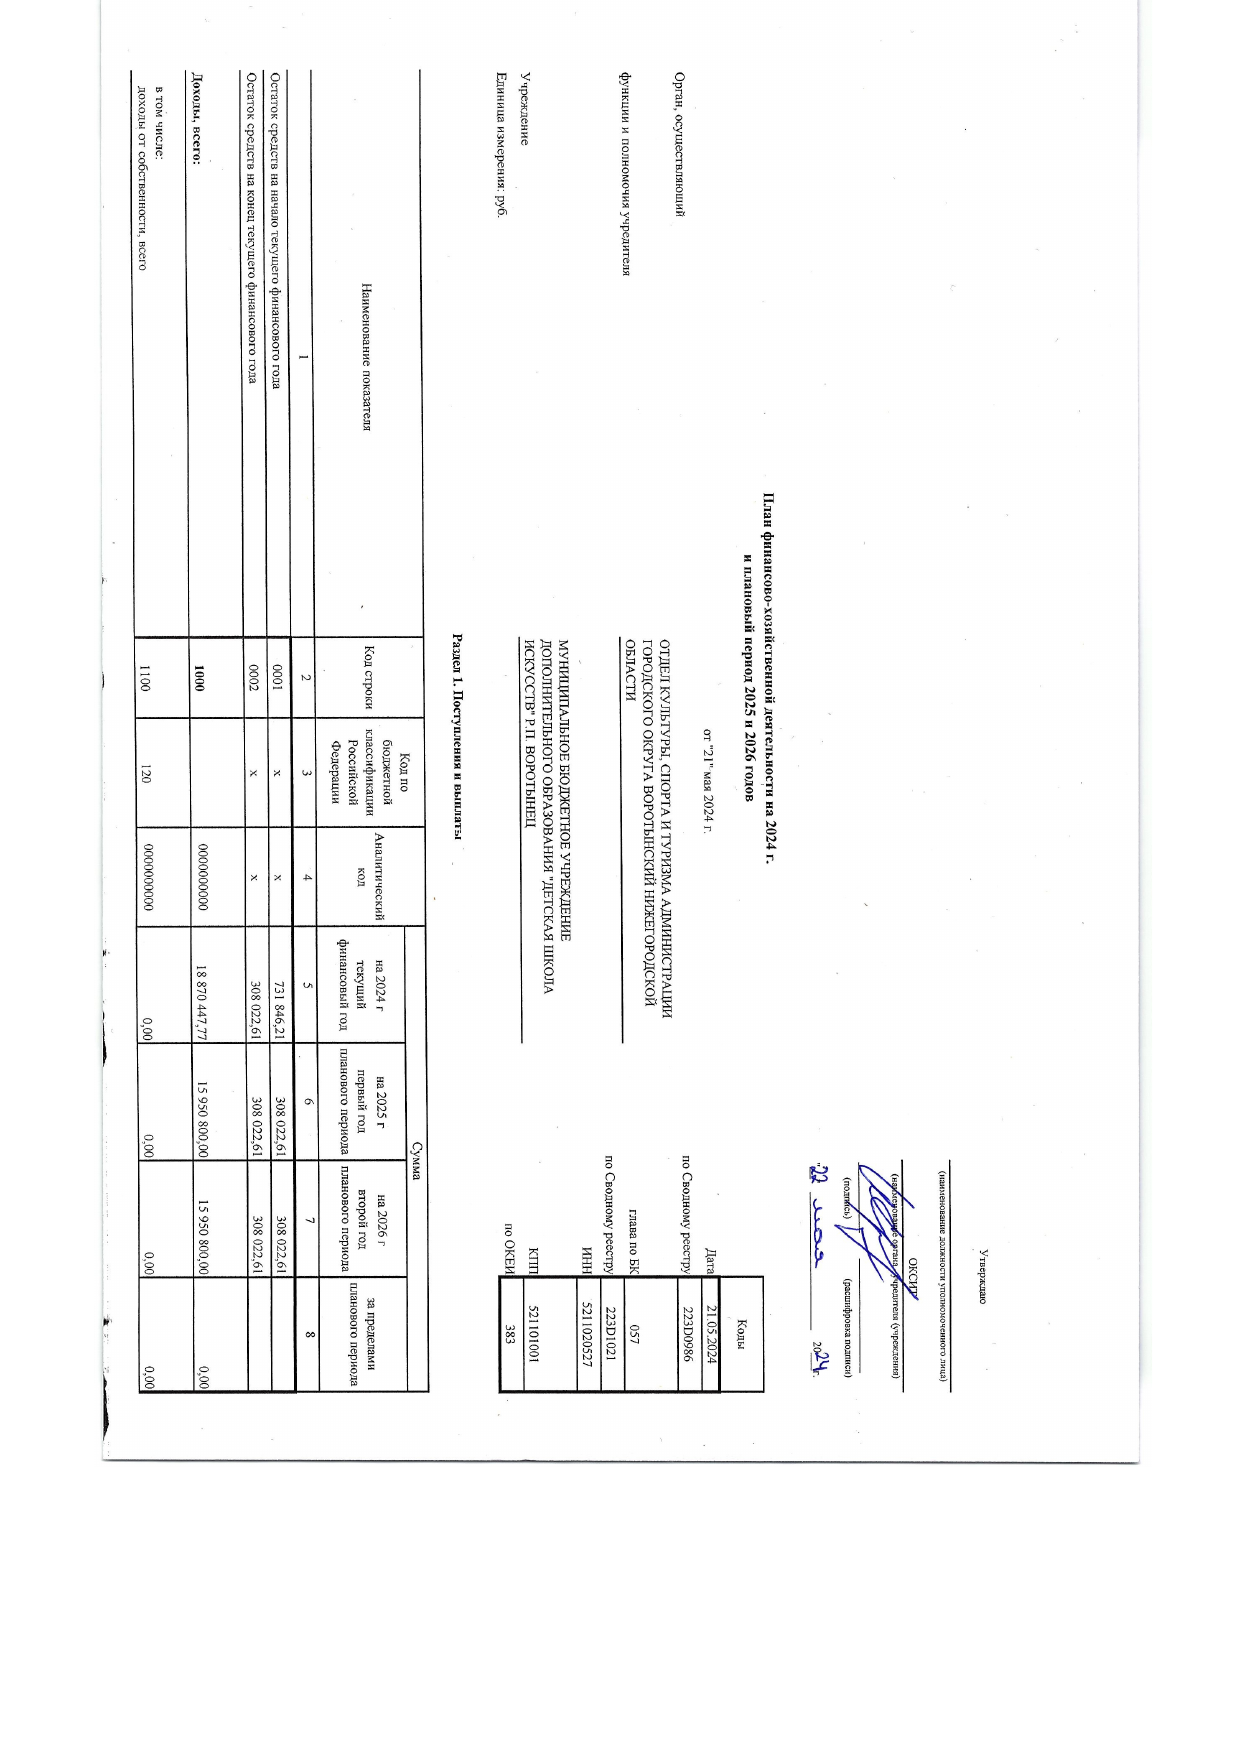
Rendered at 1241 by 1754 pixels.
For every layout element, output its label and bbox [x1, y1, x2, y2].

picture [94, 0, 1153, 1467]
